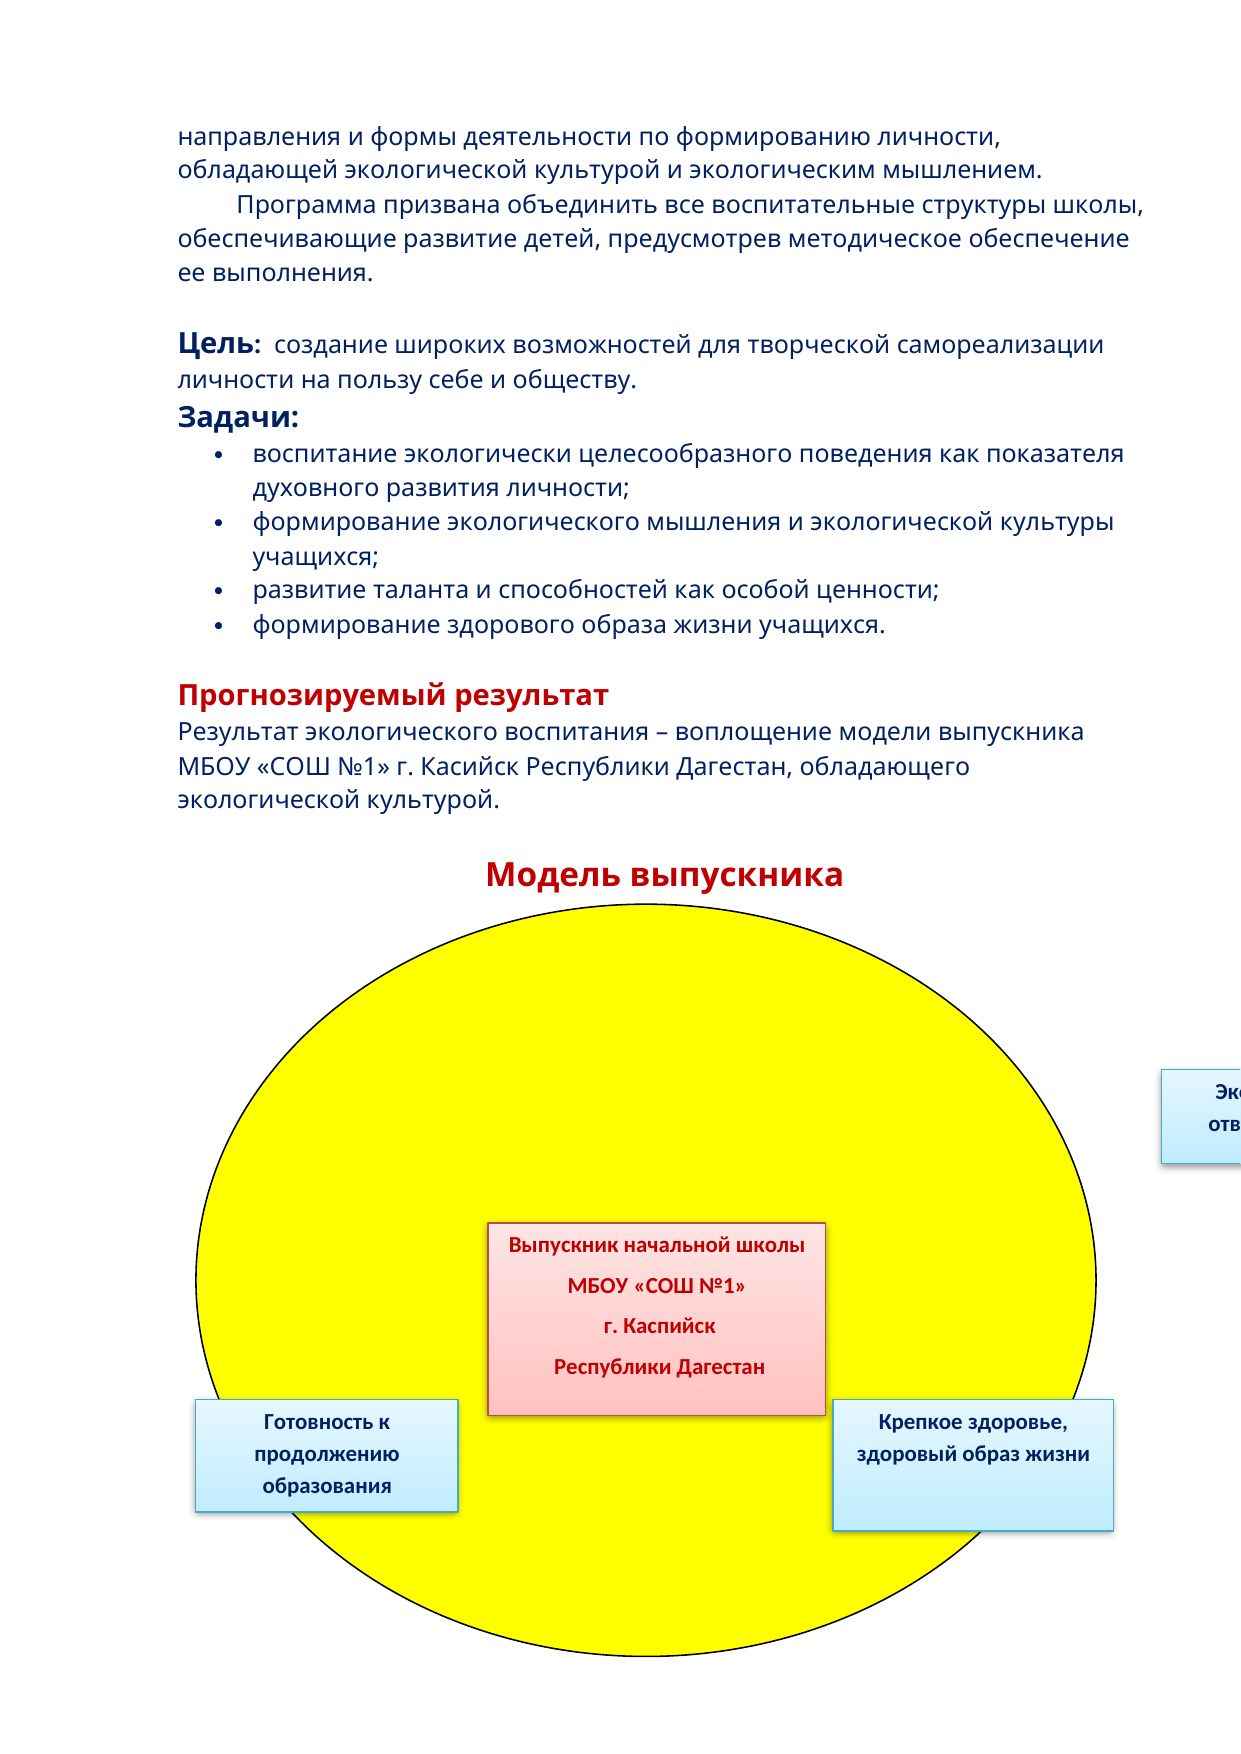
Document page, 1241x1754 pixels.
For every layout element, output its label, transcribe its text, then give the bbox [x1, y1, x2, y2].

text Прогнозируемый результат [177, 674, 1152, 714]
text Результат экологического воспитания – воплощение модели выпускника МБОУ «СОШ №1» г. Касийск Республики Дагестан, обладающего экологической культурой. [177, 714, 1152, 816]
list воспитание экологически целесообразного поведения как показателя духовного развития личности; [215, 436, 1152, 504]
text Задачи: [177, 396, 1152, 436]
list формирование экологического мышления и экологической культуры учащихся; [215, 504, 1152, 572]
list формирование здорового образа жизни учащихся. [215, 606, 1152, 640]
text Цель: создание широких возможностей для творческой самореализации личности на пользу себе и обществу. [177, 322, 1152, 396]
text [177, 118, 1152, 186]
text Программа призвана объединить все воспитательные структуры школы, обеспечивающие развитие детей, предусмотрев методическое обеспечение ее выполнения. [177, 186, 1152, 288]
list развитие таланта и способностей как особой ценности; [215, 572, 1152, 606]
text Модель выпускника [177, 850, 1152, 896]
